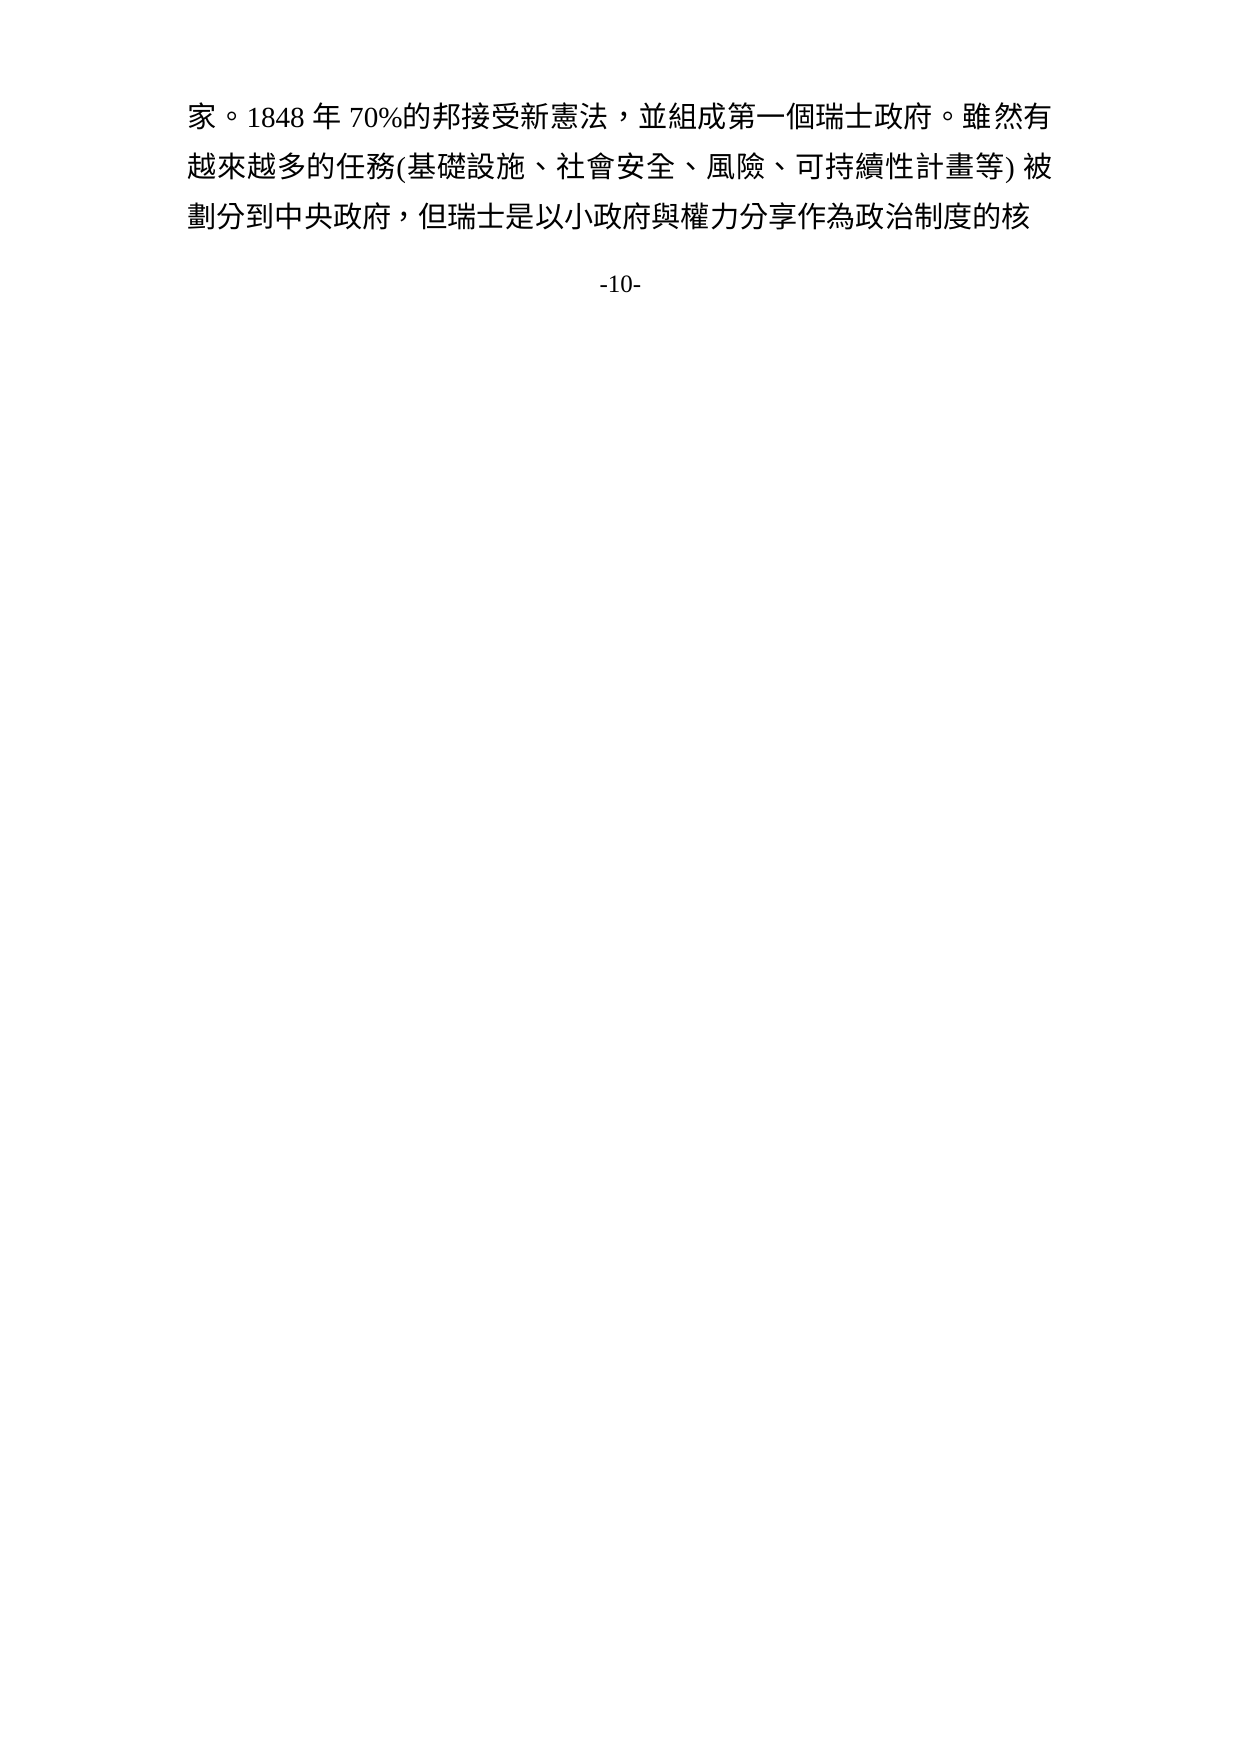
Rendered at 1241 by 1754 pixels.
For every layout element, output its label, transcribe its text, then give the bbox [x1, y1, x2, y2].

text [187, 87, 1053, 237]
text -10- [599, 269, 1060, 298]
